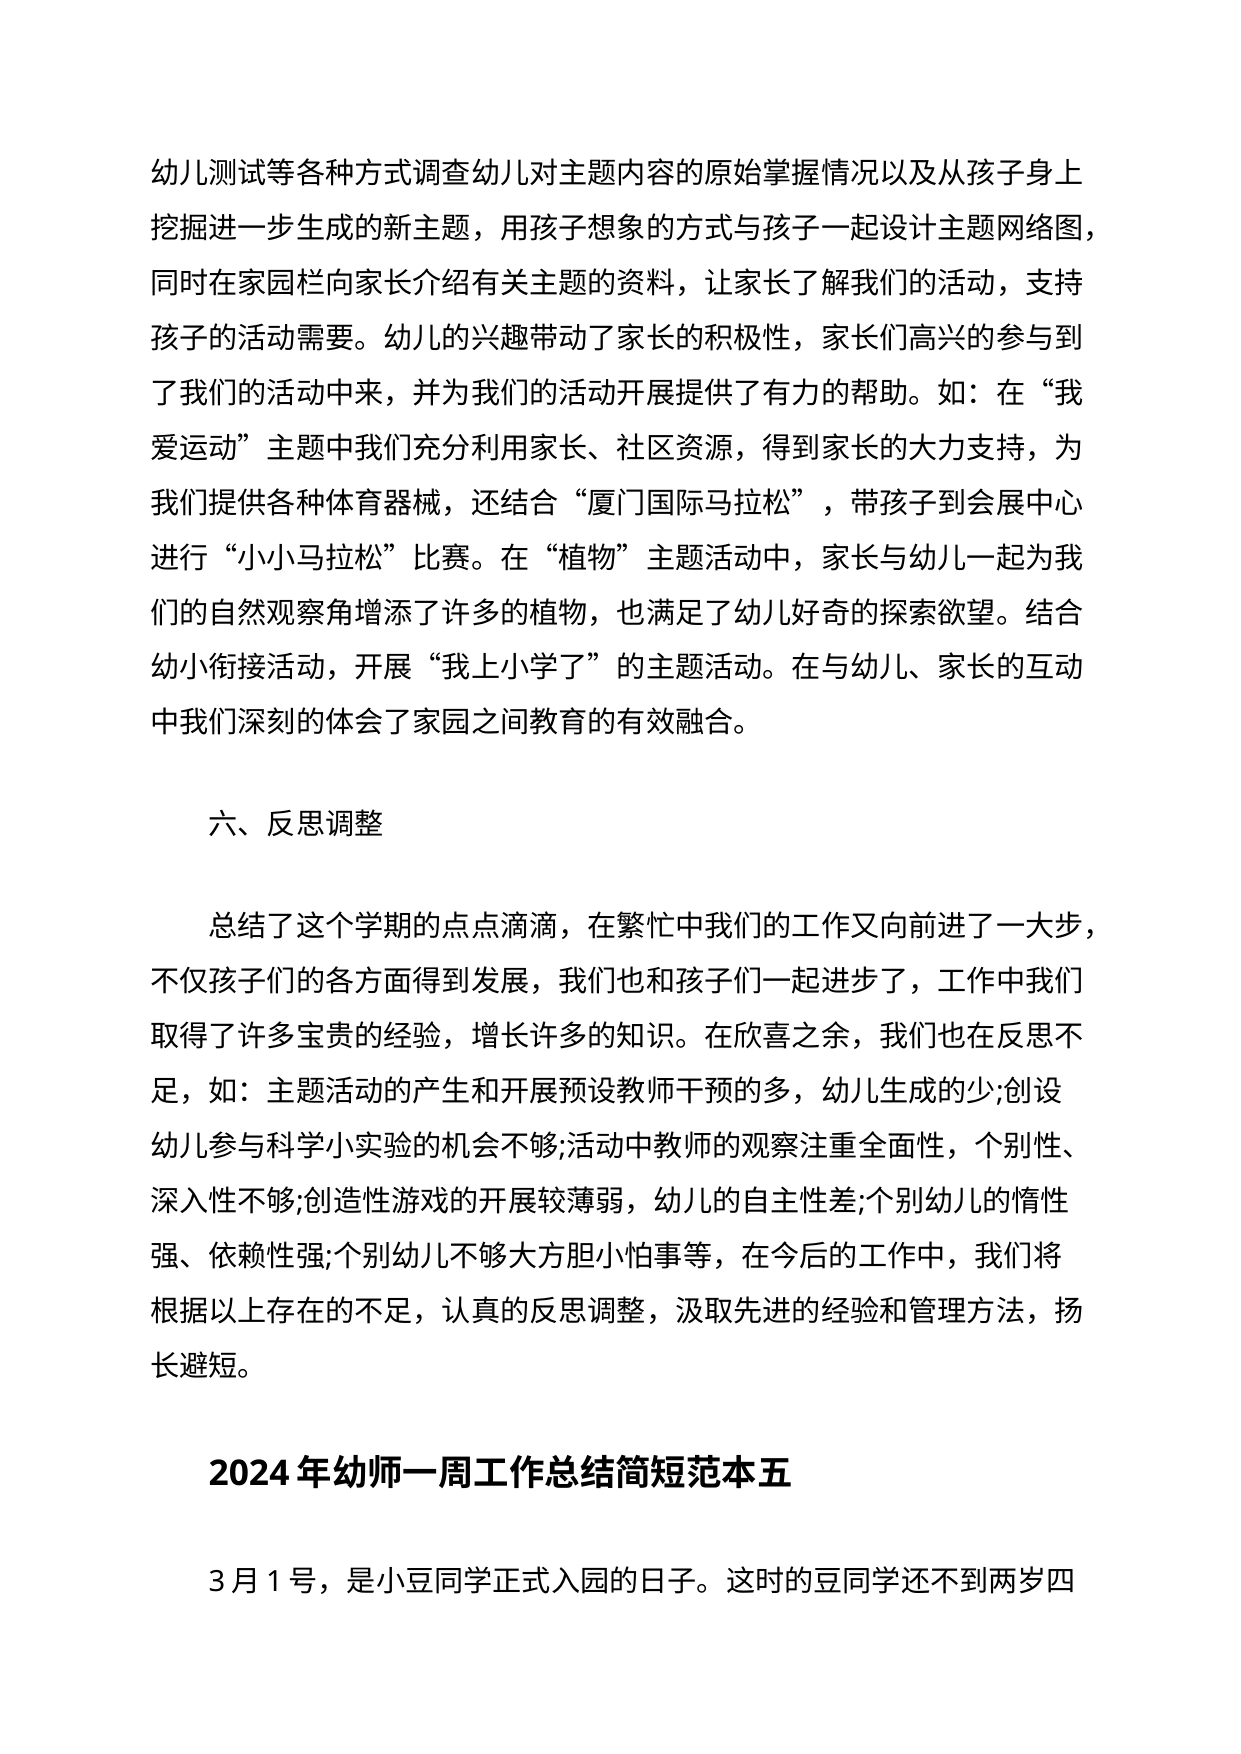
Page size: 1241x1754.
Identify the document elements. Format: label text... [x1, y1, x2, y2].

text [150, 150, 1090, 741]
text 总结了这个学期的点点滴滴，在繁忙中我们的工作又向前进了一大步，不仅孩子们的各方面得到发展，我们也和孩子们一起进步了，工作中我们取得了许多宝贵的经验，增长许多的知识。在欣喜之余，我们也在反思不足，如：主题活动的产生和开展预设教师干预的多，幼儿生成的少;创设幼儿参与科学小实验的机会不够;活动中教师的观察注重全面性，个别性、深入性不够;创造性游戏的开展较薄弱，幼儿的自主性差;个别幼儿的惰性强、依赖性强;个别幼儿不够大方胆小怕事等，在今后的工作中，我们将根据以上存在的不足，认真的反思调整，汲取先进的经验和管理方法，扬长避短。 [150, 902, 1090, 1384]
text 2024年幼师一周工作总结简短范本五 [150, 1444, 1090, 1495]
text 六、反思调整 [150, 801, 1090, 843]
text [150, 1557, 1090, 1600]
